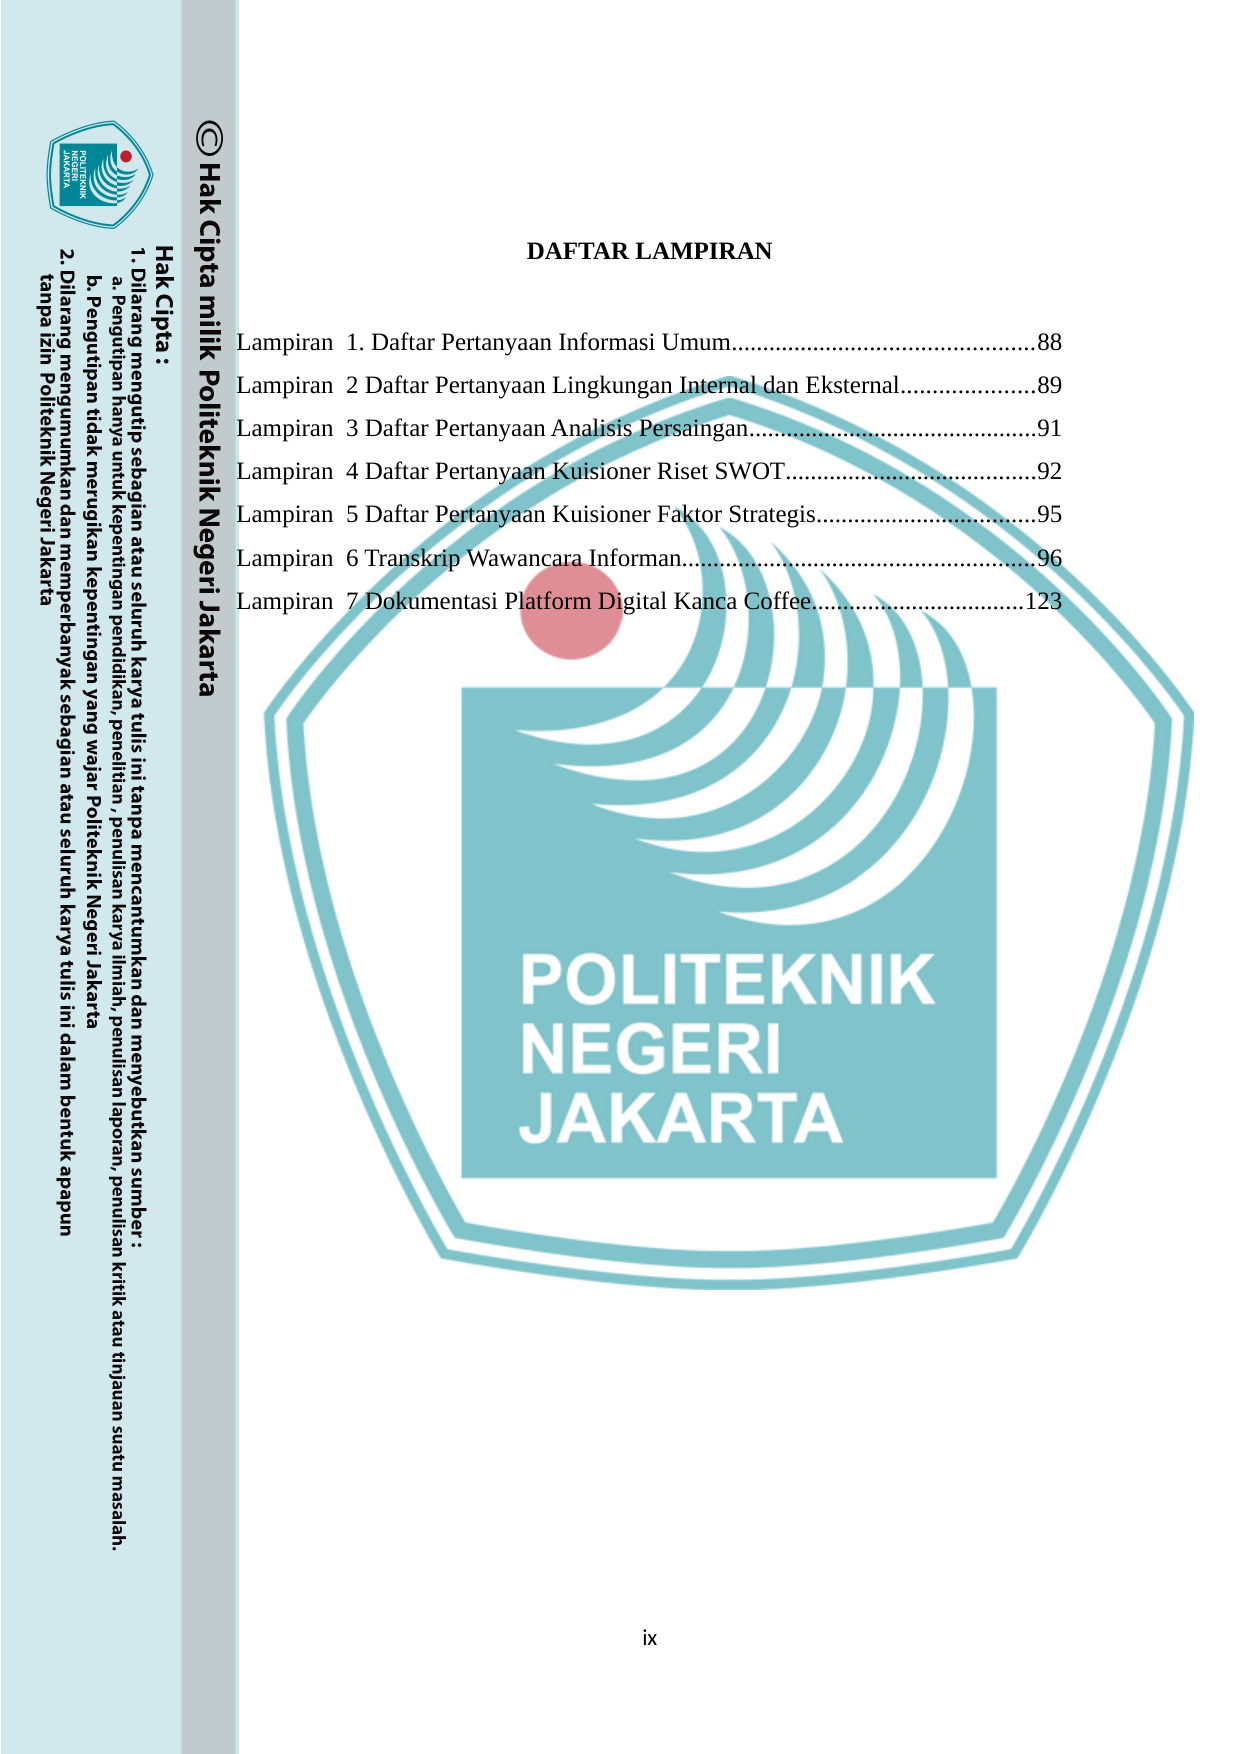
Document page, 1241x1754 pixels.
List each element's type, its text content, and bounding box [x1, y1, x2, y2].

subtitle DAFTAR LAMPIRAN [236, 236, 1063, 265]
text Lampiran 1. Daftar Pertanyaan Informasi Umum 88 [236, 327, 1063, 356]
text Lampiran 4 Daftar Pertanyaan Kuisioner Riset SWOT 92 [236, 456, 1063, 485]
text Lampiran 5 Daftar Pertanyaan Kuisioner Faktor Strategis 95 [236, 499, 1063, 528]
text Lampiran 7 Dokumentasi Platform Digital Kanca Coffee 123 [236, 586, 1063, 614]
text Lampiran 2 Daftar Pertanyaan Lingkungan Internal dan Eksternal 89 [236, 370, 1063, 399]
picture [1, 0, 1241, 1754]
text Lampiran 6 Transkrip Wawancara Informan 96 [236, 543, 1063, 571]
text Lampiran 3 Daftar Pertanyaan Analisis Persaingan 91 [236, 413, 1063, 442]
